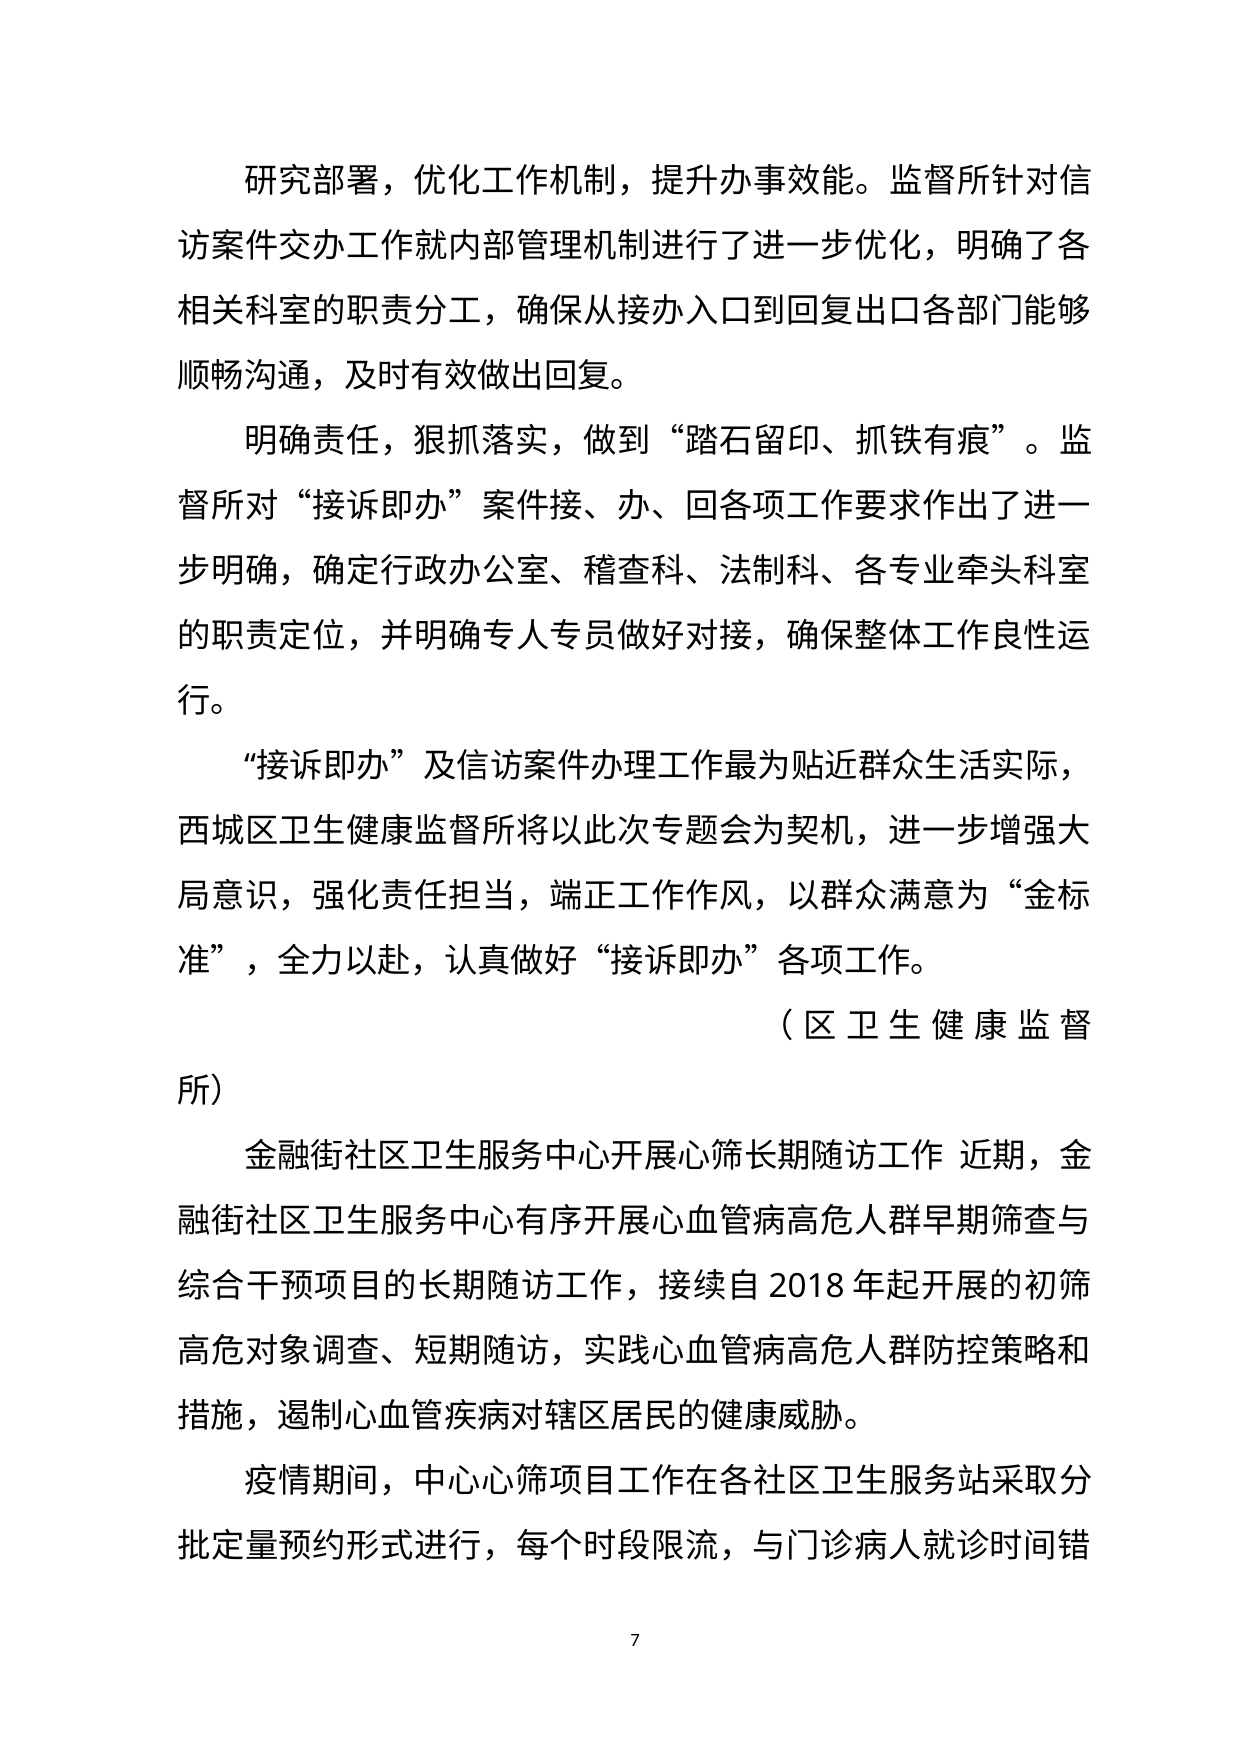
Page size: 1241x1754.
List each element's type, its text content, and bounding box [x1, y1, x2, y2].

text （区卫生健康监督所） [177, 991, 1093, 1121]
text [177, 1446, 1093, 1576]
text 研究部署，优化工作机制，提升办事效能。监督所针对信访案件交办工作就内部管理机制进行了进一步优化，明确了各相关科室的职责分工，确保从接办入口到回复出口各部门能够顺畅沟通，及时有效做出回复。 [177, 146, 1093, 406]
text “接诉即办”及信访案件办理工作最为贴近群众生活实际，西城区卫生健康监督所将以此次专题会为契机，进一步增强大局意识，强化责任担当，端正工作作风，以群众满意为“金标准”，全力以赴，认真做好“接诉即办”各项工作。 [177, 731, 1093, 991]
text 明确责任，狠抓落实，做到“踏石留印、抓铁有痕”。监督所对“接诉即办”案件接、办、回各项工作要求作出了进一步明确，确定行政办公室、稽查科、法制科、各专业牵头科室的职责定位，并明确专人专员做好对接，确保整体工作良性运行。 [177, 406, 1093, 731]
text 金融街社区卫生服务中心开展心筛长期随访工作 近期，金融街社区卫生服务中心有序开展心血管病高危人群早期筛查与综合干预项目的长期随访工作，接续自2018年起开展的初筛、高危对象调查、短期随访，实践心血管病高危人群防控策略和措施，遏制心血管疾病对辖区居民的健康威胁。 [177, 1121, 1093, 1446]
